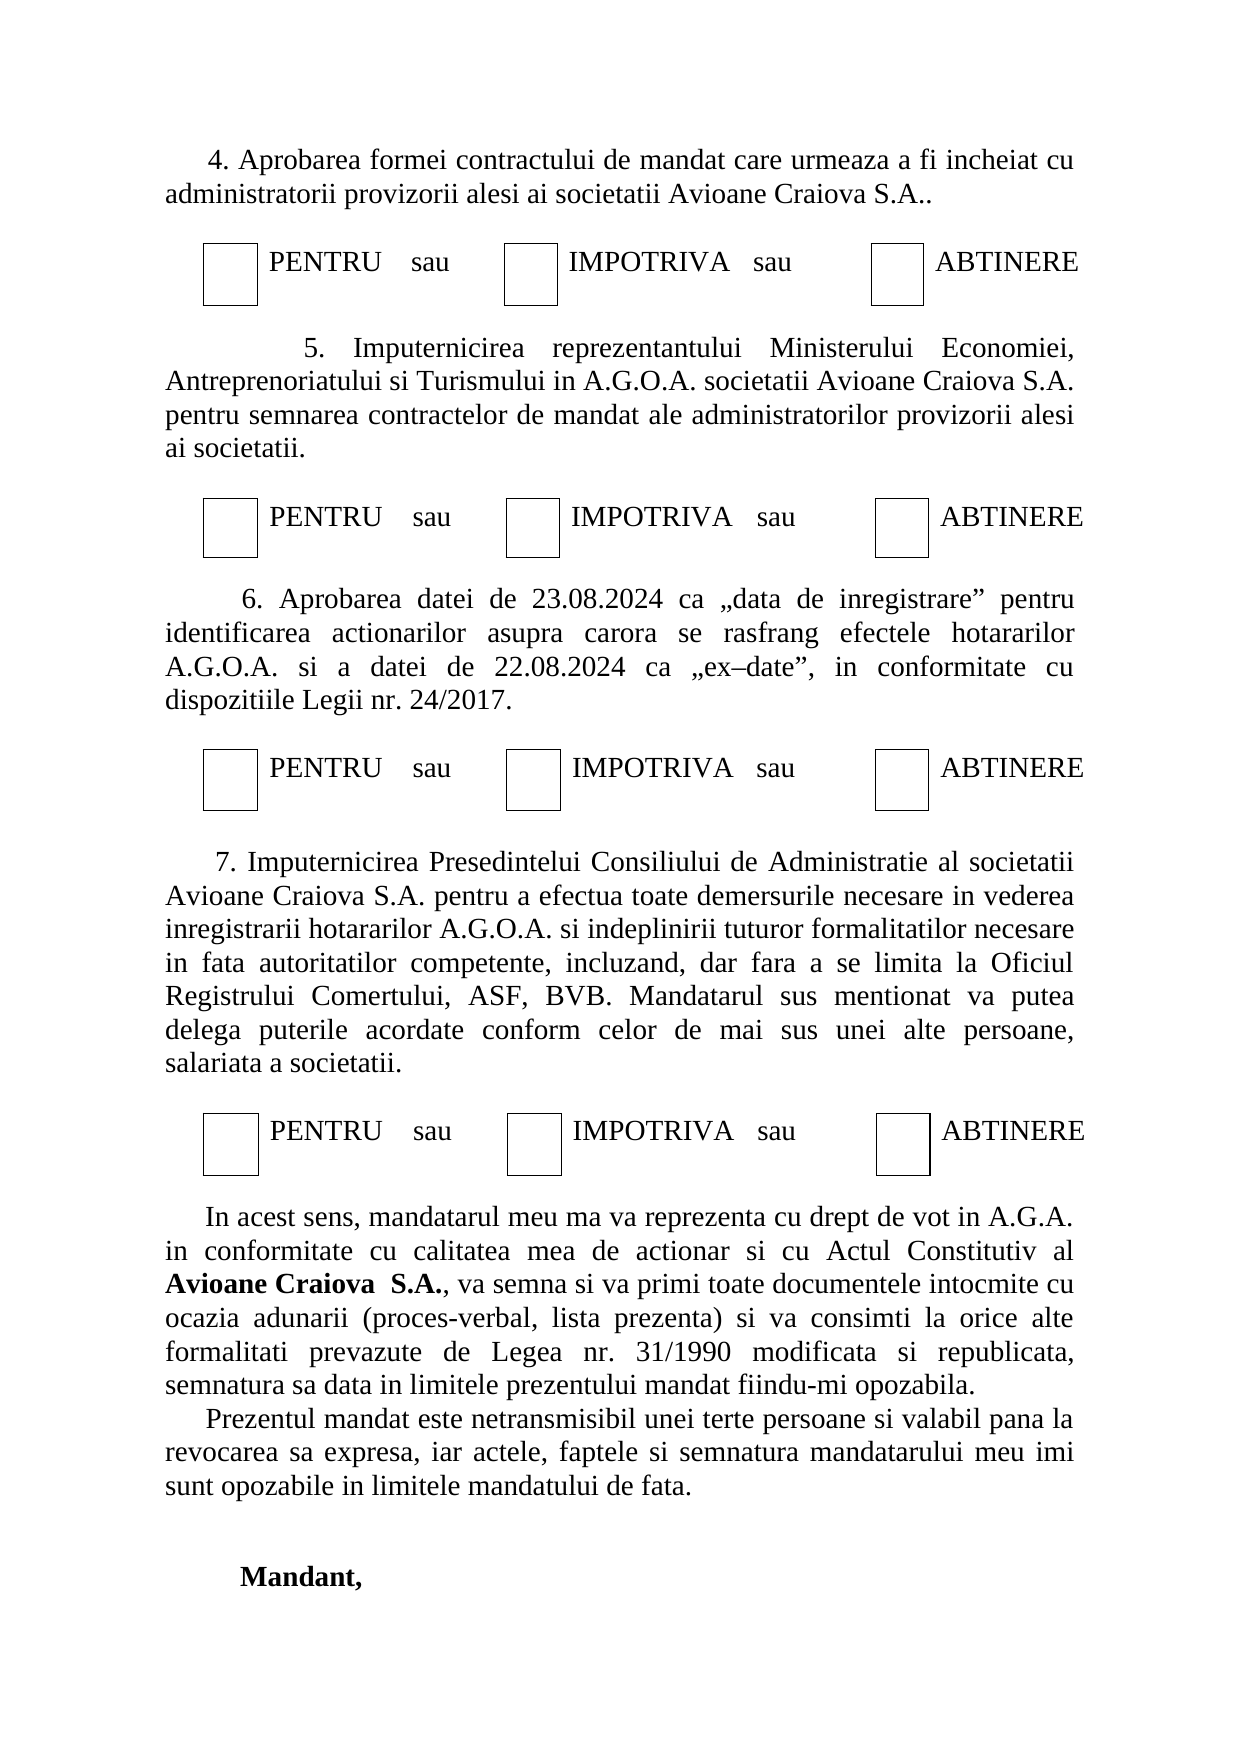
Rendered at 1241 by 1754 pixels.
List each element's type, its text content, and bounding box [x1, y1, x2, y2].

table_header ABTINERE [929, 498, 1096, 557]
table_header [876, 750, 928, 809]
text Prezentul mandat este netransmisibil unei terte persoane si valabil pana la revocarea sa expresa, iar actele, faptele si semnatura mandatarului meu imi sunt opozabile in limitele mandatului de fata. [165, 1401, 1075, 1501]
table_header PENTRU [258, 749, 401, 809]
table_header sau [400, 243, 504, 305]
table_header [872, 244, 923, 305]
table_header ABTINERE [929, 749, 1096, 809]
table_header IMPOTRIVA [558, 243, 742, 305]
table_header ABTINERE [931, 1113, 1097, 1174]
table_header IMPOTRIVA [560, 498, 745, 557]
table_header sau [742, 243, 871, 305]
table_header [507, 750, 560, 809]
table_header PENTRU [258, 243, 399, 305]
table_header [505, 244, 557, 305]
table_header sau [401, 749, 506, 809]
text 6. Aprobarea datei de 23.08.2024 ca „data de inregistrare” pentru identificarea actionarilor asupra carora se rasfrang efectele hotararilor A.G.O.A. si a datei de 22.08.2024 ca „ex–date”, in conformitate cu dispozitiile Legii nr. 24/2017. [165, 582, 1075, 716]
table_header IMPOTRIVA [562, 1113, 746, 1174]
text Mandant, [240, 1559, 1075, 1592]
table_header [204, 499, 257, 557]
table_header PENTRU [259, 1113, 402, 1174]
table_header [204, 1114, 258, 1174]
table_header sau [402, 1113, 507, 1174]
text In acest sens, mandatarul meu ma va reprezenta cu drept de vot in A.G.A. in conformitate cu calitatea mea de actionar si cu Actul Constitutiv al Avioane Craiova S.A., va semna si va primi toate documentele intocmite cu ocazia adunarii (proces-verbal, lista prezenta) si va consimti la orice alte formalitati prevazute de Legea nr. 31/1990 modificata si republicata, semnatura sa data in limitele prezentului mandat fiindu-mi opozabila. [165, 1199, 1075, 1401]
text 5. Imputernicirea reprezentantului Ministerului Economiei, Antreprenoriatului si Turismului in A.G.O.A. societatii Avioane Craiova S.A. pentru semnarea contractelor de mandat ale administratorilor provizorii alesi ai societatii. [165, 330, 1075, 464]
table_header ABTINERE [924, 243, 1090, 305]
text 7. Imputernicirea Presedintelui Consiliului de Administratie al societatii Avioane Craiova S.A. pentru a efectua toate demersurile necesare in vederea inregistrarii hotararilor A.G.O.A. si indeplinirii tuturor formalitatilor necesare in fata autoritatilor competente, incluzand, dar fara a se limita la Oficiul Registrului Comertului, ASF, BVB. Mandatarul sus mentionat va putea delega puterile acordate conform celor de mai sus unei alte persoane, salariata a societatii. [165, 844, 1075, 1079]
table_header sau [745, 749, 875, 809]
table_header sau [745, 498, 875, 557]
table_header PENTRU [258, 498, 401, 557]
table_header [204, 244, 257, 305]
table_header [876, 499, 928, 557]
table_header sau [746, 1113, 876, 1174]
table_header IMPOTRIVA [561, 749, 745, 809]
table_header [877, 1114, 929, 1174]
table_header sau [401, 498, 506, 557]
table_header [204, 750, 257, 809]
text 4. Aprobarea formei contractului de mandat care urmeaza a fi incheiat cu administratorii provizorii alesi ai societatii Avioane Craiova S.A.. [165, 142, 1075, 209]
table_header [507, 499, 559, 557]
table_header [508, 1114, 561, 1174]
